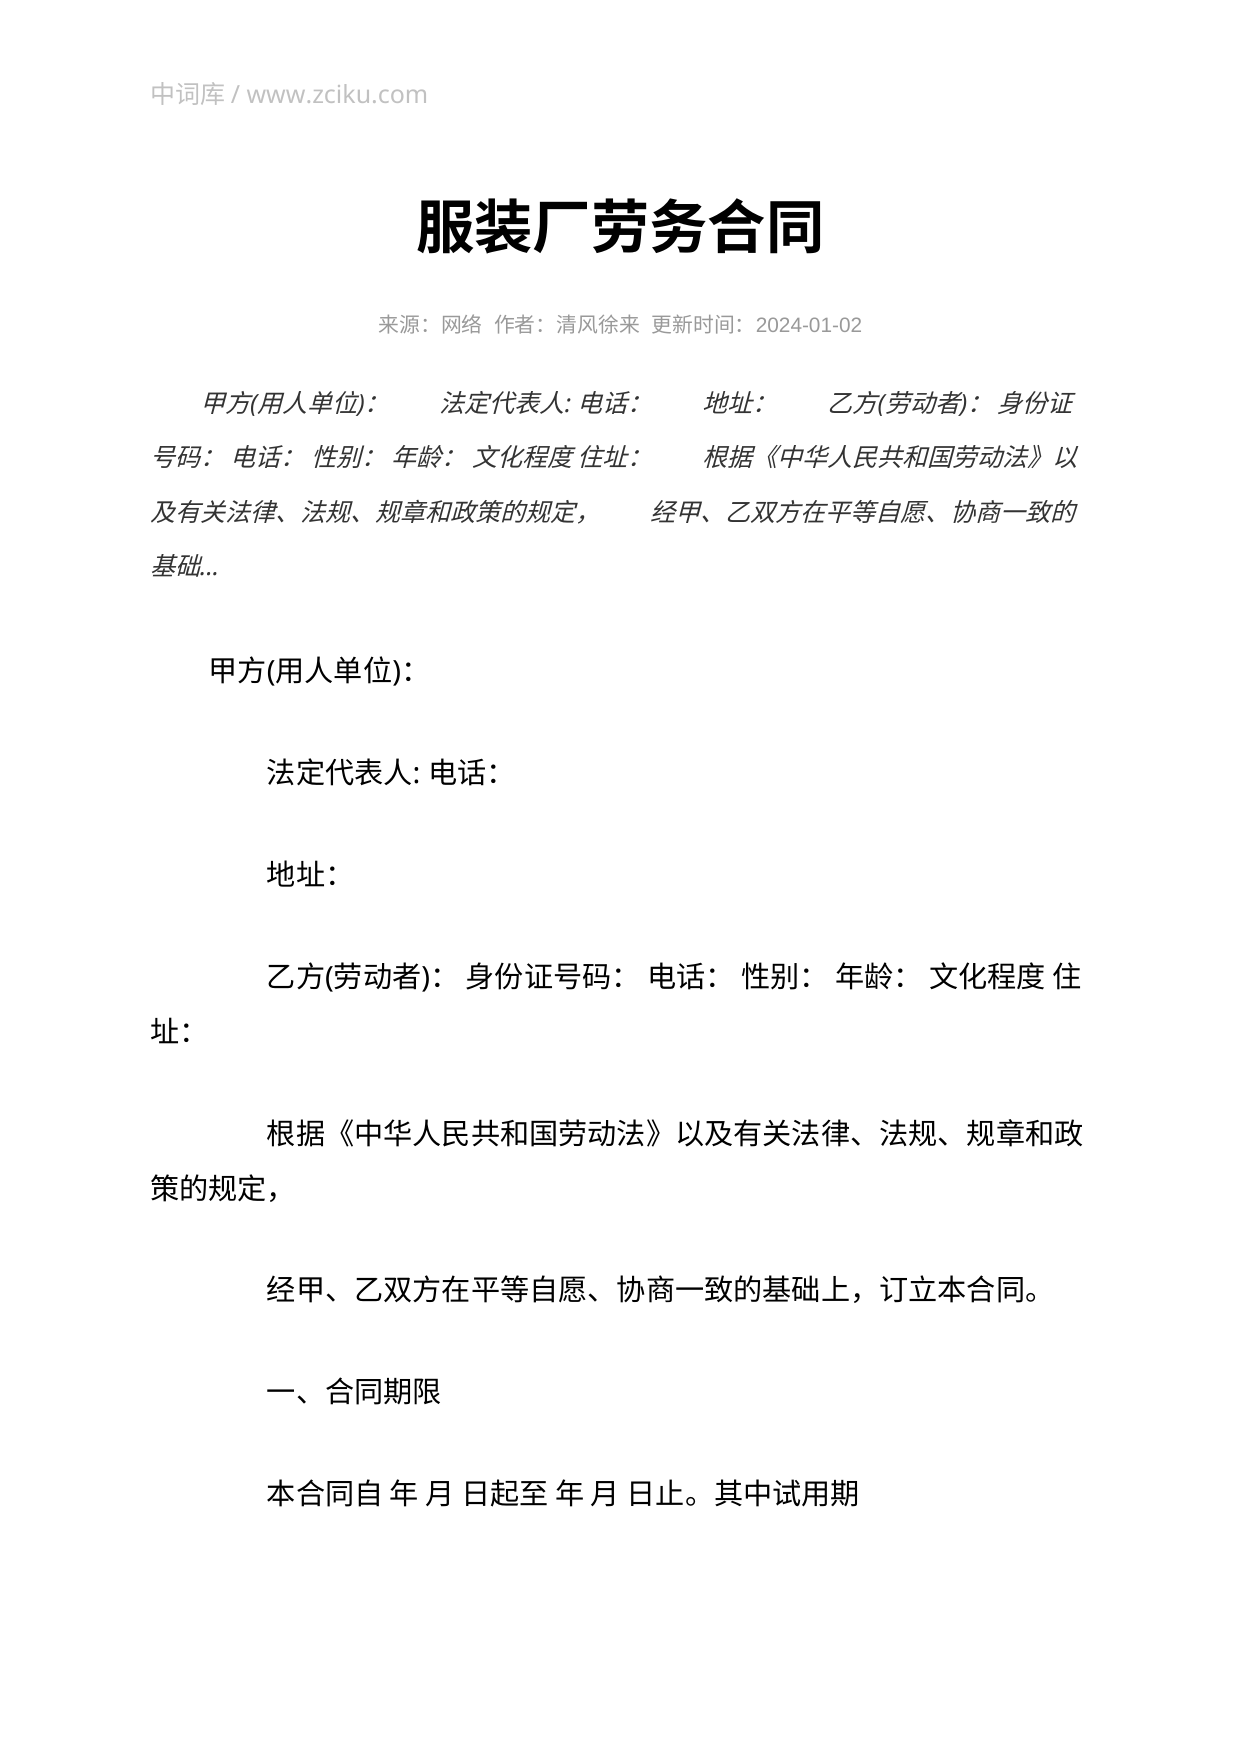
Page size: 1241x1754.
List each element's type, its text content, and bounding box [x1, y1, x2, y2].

text 本合同自 年 月 日起至 年 月 日止。其中试用期 [150, 1471, 1090, 1513]
text 甲方(用人单位)： [150, 648, 1090, 690]
text 乙方(劳动者)： 身份证号码： 电话： 性别： 年龄： 文化程度 住址： [150, 953, 1090, 1051]
text 地址： [150, 852, 1090, 894]
text 经甲、乙双方在平等自愿、协商一致的基础上，订立本合同。 [150, 1267, 1090, 1309]
text 法定代表人: 电话： [150, 750, 1090, 792]
subtitle 服装厂劳务合同 [150, 181, 1090, 266]
text 根据《中华人民共和国劳动法》以及有关法律、法规、规章和政策的规定， [150, 1110, 1090, 1207]
text 甲方(用人单位)： 法定代表人: 电话： 地址： 乙方(劳动者)： 身份证号码： 电话： 性别： 年龄： 文化程度 住址： 根据《中华人民共和国劳动法》以及有关法律、法规、规章和政策的规定， 经甲、乙双方在平等自愿、协商一致的基础... [150, 383, 1090, 583]
text 一、合同期限 [150, 1369, 1090, 1411]
text 来源：网络 作者：清风徐来 更新时间：2024-01-02 [150, 313, 1090, 337]
